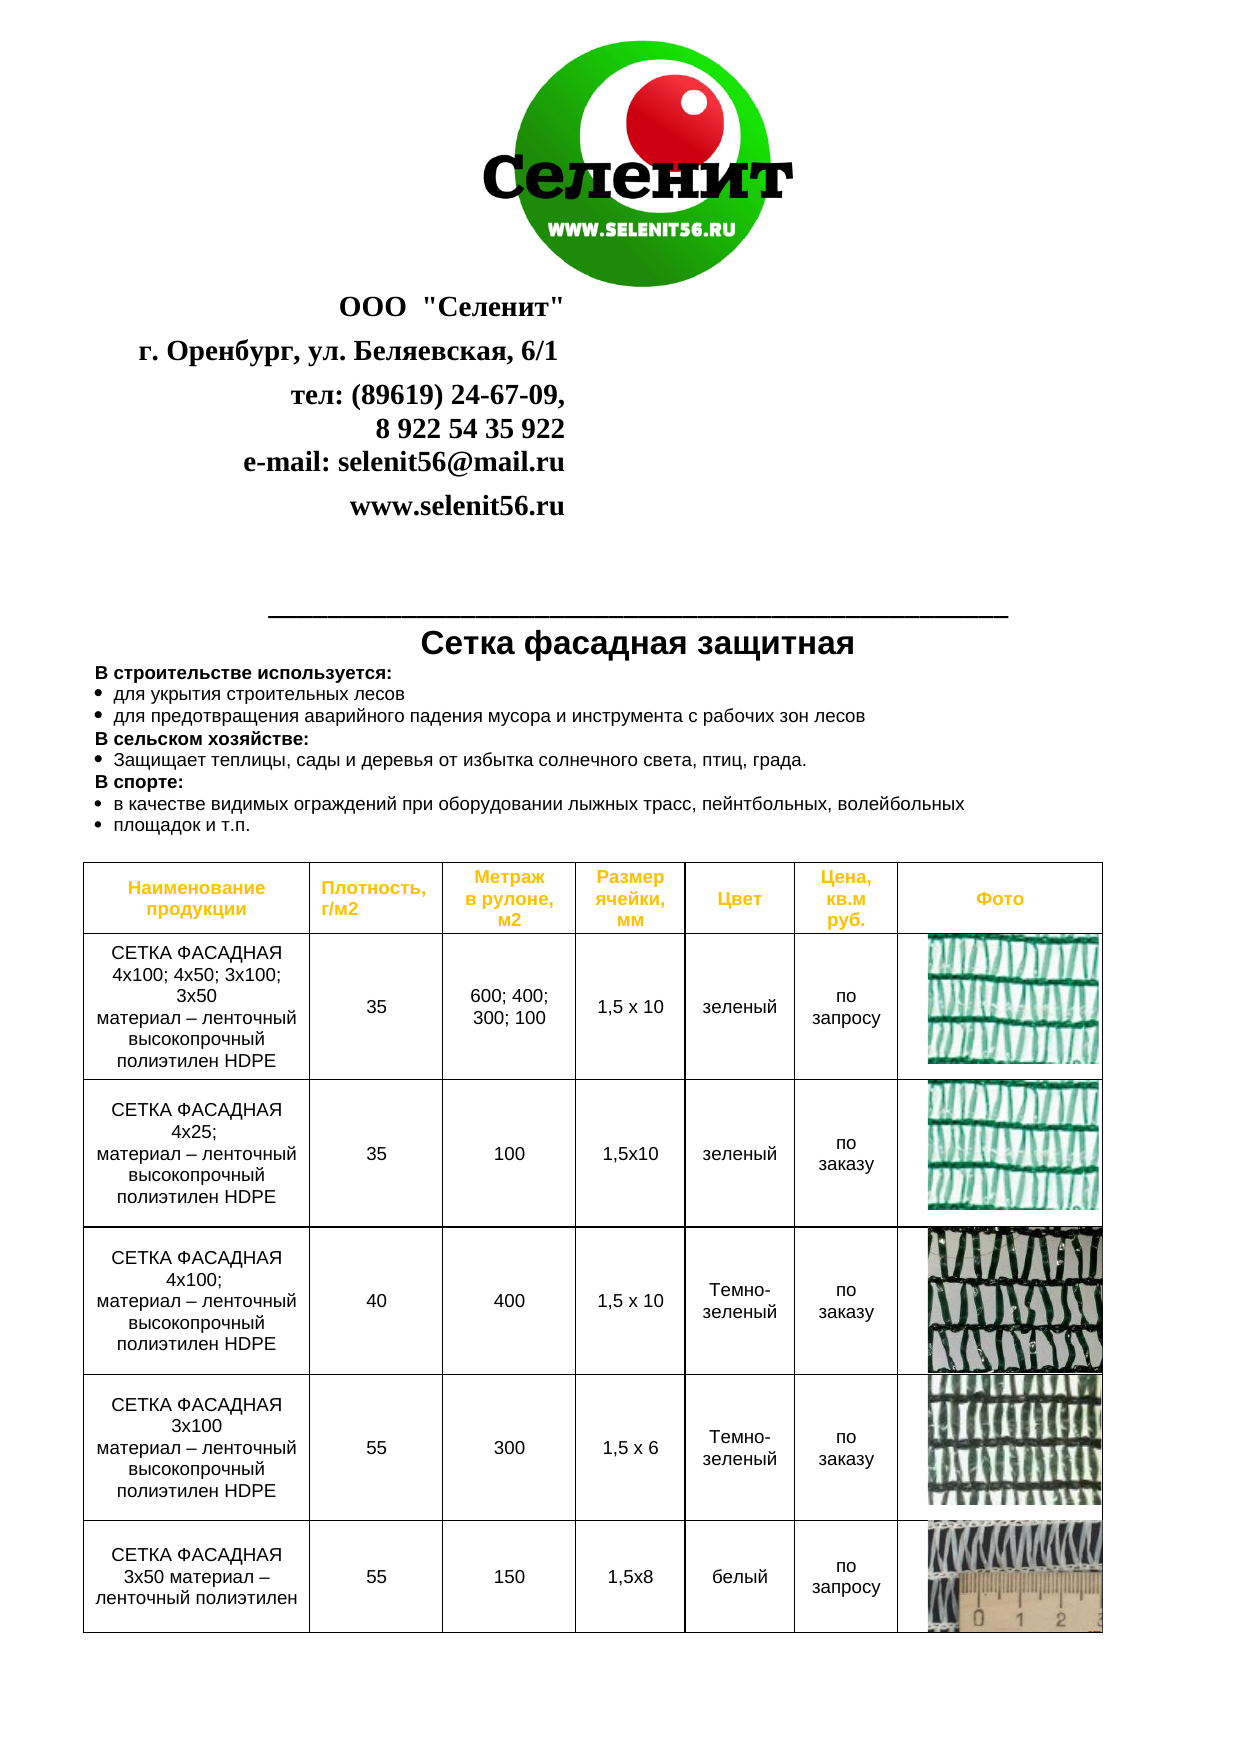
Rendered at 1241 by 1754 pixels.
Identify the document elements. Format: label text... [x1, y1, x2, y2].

table_header Цена, кв.м руб. [795, 863, 897, 933]
table_cell 1,5 х 6 [576, 1375, 684, 1520]
table_cell СЕТКА ФАСАДНАЯ 3х50 материал – ленточный полиэтилен [84, 1521, 309, 1632]
table_cell 100 [443, 1080, 575, 1226]
table_cell 35 [310, 1080, 442, 1226]
table_cell [898, 1080, 1102, 1226]
table_cell 55 [310, 1375, 442, 1520]
table_cell 1,5х8 [576, 1521, 684, 1632]
text __________________________________________________ [94, 578, 1181, 623]
table_cell 150 [443, 1521, 575, 1632]
table_cell тел: (89619) 24-67-09, 8 922 54 35 922 [83, 377, 576, 444]
list для укрытия строительных лесов [94, 683, 1181, 705]
text В сельском хозяйстве: [94, 727, 1181, 749]
table_cell 1,5 х 10 [576, 1228, 684, 1374]
list площадок и т.п. [94, 814, 1181, 836]
table_cell СЕТКА ФАСАДНАЯ 3х100 материал – ленточный высокопрочный полиэтилен HDPE [84, 1375, 309, 1520]
table_cell по запросу [795, 1521, 897, 1632]
table_header Фото [898, 863, 1102, 933]
table_header Плотность, г/м2 [310, 863, 442, 933]
table_cell 35 [310, 934, 442, 1079]
table_cell [898, 1228, 1102, 1374]
table_cell [898, 1521, 927, 1632]
list в качестве видимых ограждений при оборудовании лыжных трасс, пейнтбольных, волейбольных [94, 792, 1181, 814]
table_cell 1,5 х 10 [576, 934, 684, 1079]
list для предотвращения аварийного падения мусора и инструмента с рабочих зон лесов [94, 705, 1181, 727]
text Сетка фасадная защитная [94, 623, 1181, 662]
table_cell 1,5х10 [576, 1080, 684, 1226]
table_cell СЕТКА ФАСАДНАЯ 4х25; материал – ленточный высокопрочный полиэтилен HDPE [84, 1080, 309, 1226]
picture [927, 1520, 1103, 1632]
picture [927, 1080, 1099, 1210]
table_cell Темно-зеленый [686, 1375, 794, 1520]
table_cell [898, 934, 1102, 1079]
table_cell www.selenit56.ru [83, 488, 576, 532]
list Защищает теплицы, сады и деревья от избытка солнечного света, птиц, града. [94, 749, 1181, 771]
table_cell Темно-зеленый [686, 1228, 794, 1374]
table_cell 600; 400; 300; 100 [443, 934, 575, 1079]
table_cell [898, 1375, 1102, 1520]
table_header Цвет [686, 863, 794, 933]
table_cell СЕТКА ФАСАДНАЯ 4х100; материал – ленточный высокопрочный полиэтилен HDPE [84, 1228, 309, 1374]
table_cell 40 [310, 1228, 442, 1374]
table_header ООО "Селенит" [83, 289, 576, 333]
table_header Метраж в рулоне, м2 [443, 863, 575, 933]
table_cell г. Оренбург, ул. Беляевская, 6/1 [83, 333, 576, 377]
table_cell по запросу [795, 934, 897, 1079]
table_cell 300 [443, 1375, 575, 1520]
table_cell 55 [310, 1521, 442, 1632]
table_cell 400 [443, 1228, 575, 1374]
picture [927, 1375, 1102, 1505]
picture [927, 934, 1099, 1064]
table_cell по заказу [795, 1228, 897, 1374]
table_cell по заказу [795, 1375, 897, 1520]
table_cell зеленый [686, 1080, 794, 1226]
picture [927, 1227, 1103, 1373]
table_header Наименование продукции [84, 863, 309, 933]
picture [479, 37, 797, 290]
text В строительстве используется: [94, 662, 1181, 683]
table_cell зеленый [686, 934, 794, 1079]
text В спорте: [94, 771, 1181, 792]
table_cell СЕТКА ФАСАДНАЯ 4х100; 4х50; 3х100; 3х50 материал – ленточный высокопрочный полиэтилен HDPE [84, 934, 309, 1079]
table_header Размер ячейки, мм [576, 863, 684, 933]
table_cell по заказу [795, 1080, 897, 1226]
table_cell белый [686, 1521, 794, 1632]
table_cell e-mail: selenit56@mail.ru [83, 444, 576, 488]
